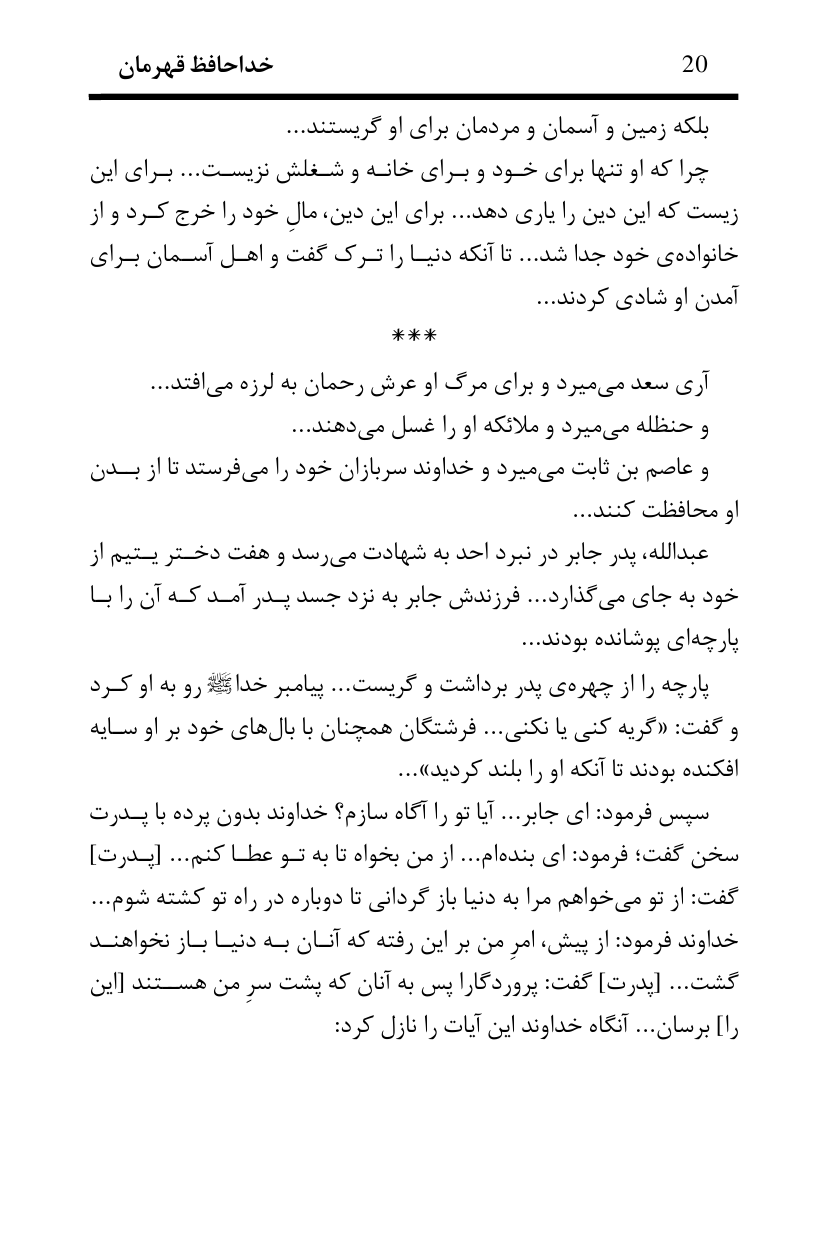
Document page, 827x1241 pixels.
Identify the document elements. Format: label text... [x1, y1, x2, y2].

text آری سعد می‌میرد و برای مرگ او عرش رحمان به لرزه می‌افتد... [89, 364, 738, 407]
text بلکه زمین و آسمان و مردمان برای او گریستند... [89, 109, 738, 151]
text عبدالله، پدر جابر در نبرد احد به شهادت می‌رسد و هفت دختر یتیم از خود به جای می‌گذارد... فرزندش جابر به نزد جسد پدر آمد که آن را با پارچه‌ای پوشانده بودند... [89, 535, 738, 662]
text *** [89, 322, 738, 364]
text چرا که او تنها برای خود و برای خانه و شغلش نزیست... برای این زیست که این دین را یاری دهد... برای این دین، مالِ خود را خرج کرد و از خانواده‌ی خود جدا شد... تا آنکه دنیا را ترک گفت و اهل آسمان برای آمدن او شادی کردند... [89, 151, 738, 322]
text و حنظله می‌میرد و ملائکه او را غسل می‌دهند... [89, 407, 738, 449]
text پارچه را از چهره‌ی پدر برداشت و گریست... پیامبر خدا ج رو به او کرد و گفت: «گریه کنی یا نکنی... فرشتگان همچنان با بال‌های خود بر او سایه افکنده بودند تا آنکه او را بلند کردید»... [89, 662, 738, 794]
text سپس فرمود: ای جابر... آیا تو را آگاه سازم؟ خداوند بدون پرده با پدرت سخن گفت؛ فرمود: ای بنده‌ام... از من بخواه تا به تو عطا کنم... [پدرت] گفت: از تو می‌خواهم مرا به دنیا باز گردانی تا دوباره در راه تو کشته شوم... خداوند فرمود: از پیش، امرِ من بر این رفته که آنان به دنیا باز نخواهند گشت... [پدرت] گفت: پروردگارا پس به آنان که پشت سرِ من هستند [این را] برسان... آنگاه خداوند این آیات را نازل کرد: [89, 794, 738, 1050]
text و عاصم بن ثابت می‌میرد و خداوند سربازان خود را می‌فرستد تا از بدن او محافظت کنند... [89, 449, 738, 535]
